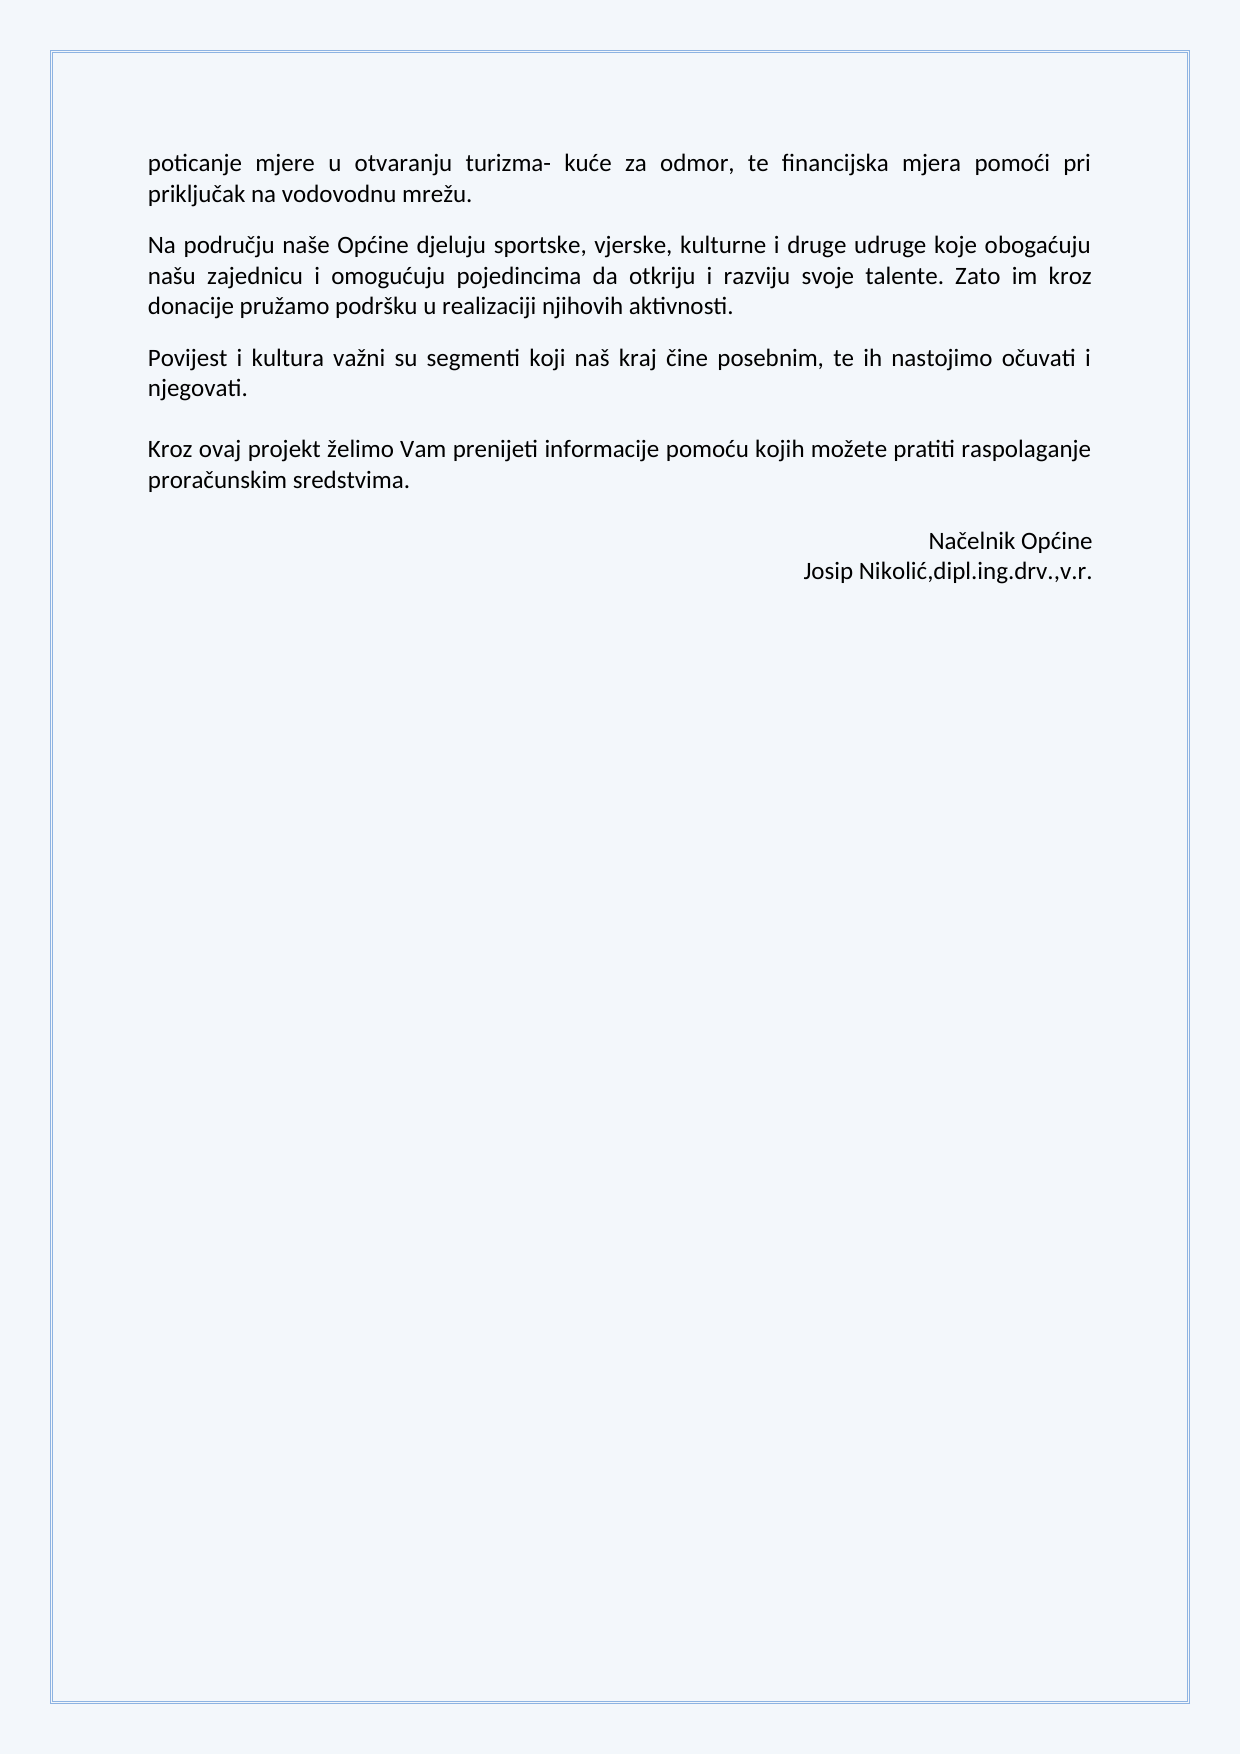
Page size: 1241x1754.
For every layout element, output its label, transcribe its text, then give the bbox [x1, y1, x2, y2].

text Povijest i kultura važni su segmenti koji naš kraj čine posebnim, te ih nastojimo očuvati i njegovati. [148, 342, 1093, 403]
text Načelnik Općine [148, 525, 1093, 556]
text Na području naše Općine djeluju sportske, vjerske, kulturne i druge udruge koje obogaćuju našu zajednicu i omogućuju pojedincima da otkriju i razviju svoje talente. Zato im kroz donacije pružamo podršku u realizaciji njihovih aktivnosti. [148, 229, 1093, 321]
text Kroz ovaj projekt želimo Vam prenijeti informacije pomoću kojih možete pratiti raspolaganje proračunskim sredstvima. [148, 433, 1093, 494]
text Josip Nikolić,dipl.ing.drv.,v.r. [148, 556, 1093, 586]
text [148, 148, 1093, 209]
